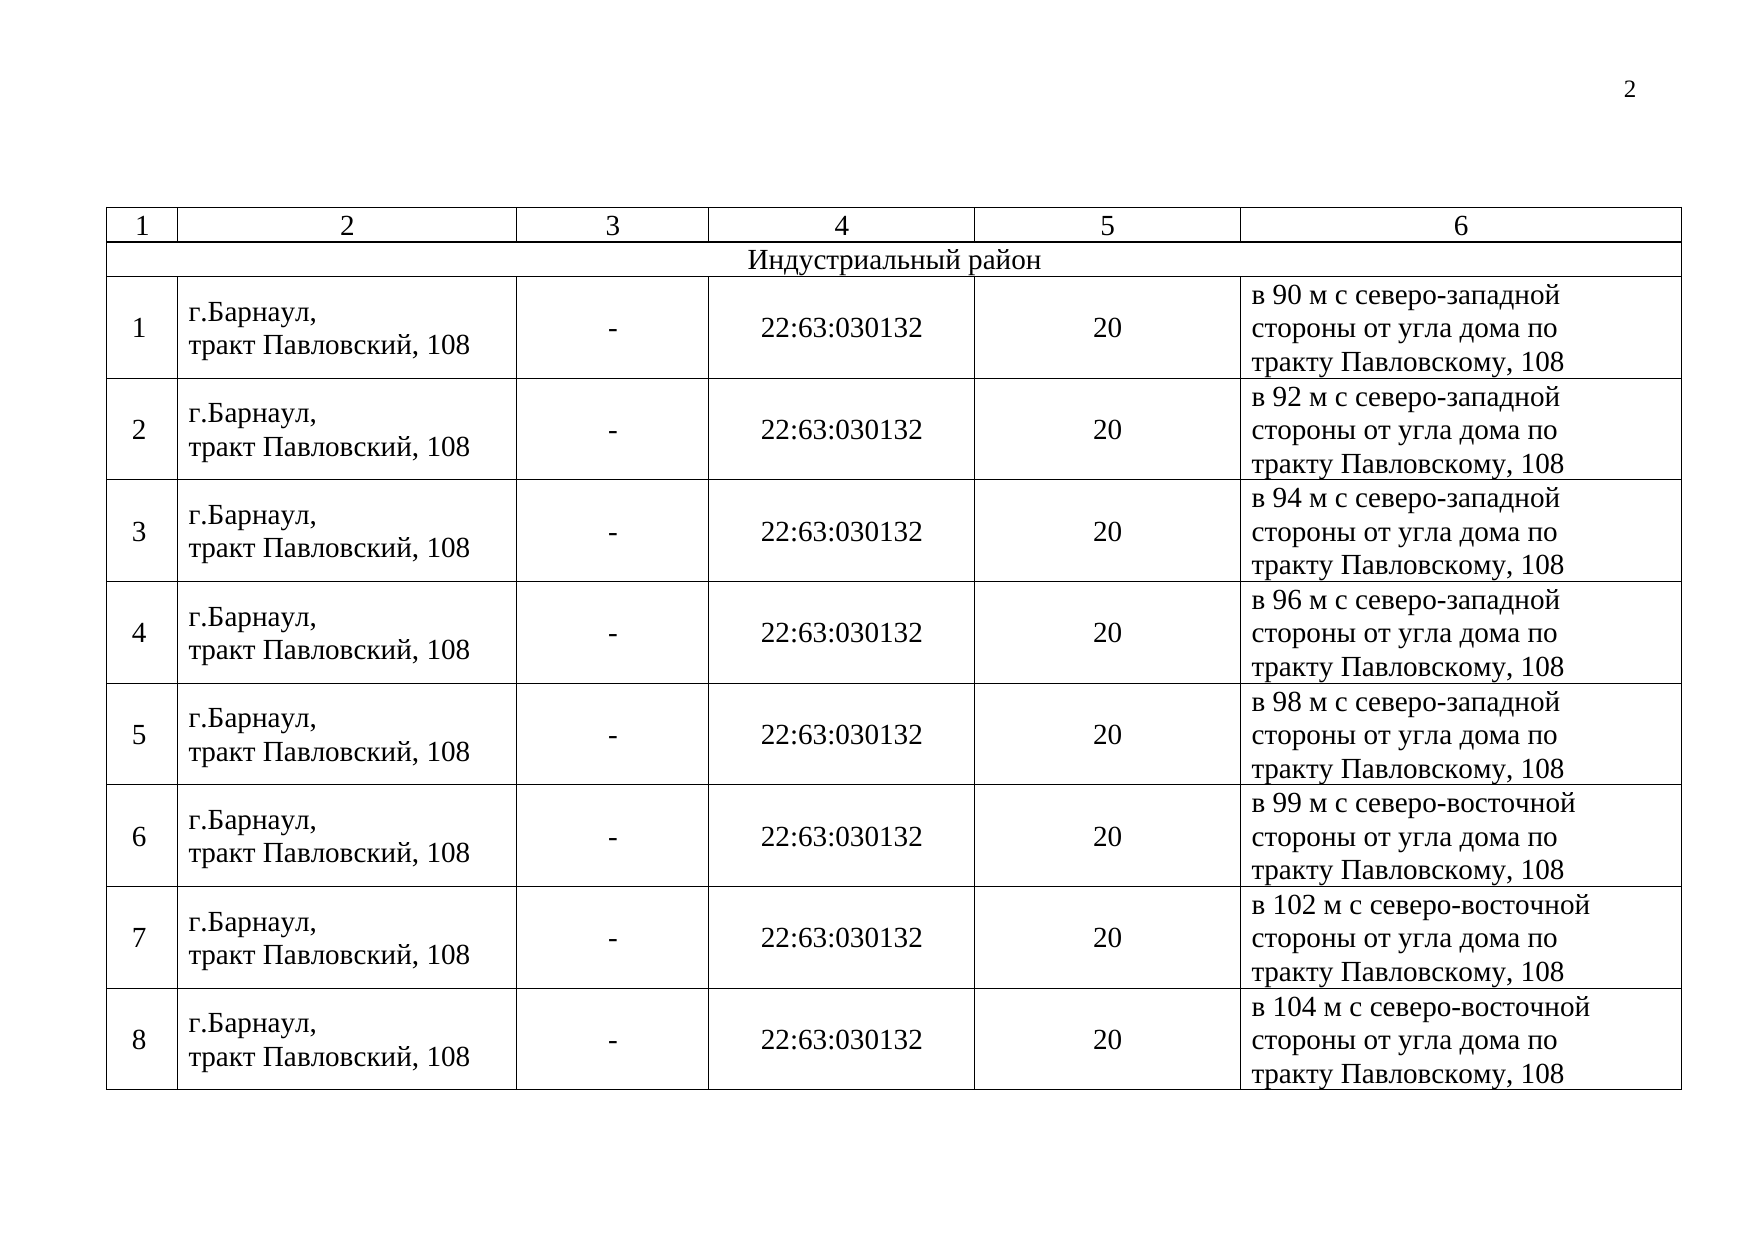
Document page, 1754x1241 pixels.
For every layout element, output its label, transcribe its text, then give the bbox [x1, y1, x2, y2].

table_cell 20 [975, 480, 1240, 581]
table_cell г.Барнаул, тракт Павловский, 108 [178, 887, 516, 988]
table_cell [107, 887, 177, 988]
table_header 3 [517, 208, 708, 241]
table_cell - [517, 277, 708, 378]
table_cell [107, 582, 177, 683]
table_cell - [517, 989, 708, 1089]
table_cell г.Барнаул, тракт Павловский, 108 [178, 989, 516, 1089]
table_cell 20 [975, 989, 1240, 1089]
table_cell - [517, 887, 708, 988]
table_cell - [517, 785, 708, 886]
table_header 6 [1241, 208, 1681, 241]
table_header 2 [178, 208, 516, 241]
table_cell в 90 м с северо-западной стороны от угла дома по тракту Павловскому, 108 [1241, 277, 1681, 378]
table_header 4 [709, 208, 974, 241]
table_cell 22:63:030132 [709, 582, 974, 683]
table_cell 20 [975, 379, 1240, 479]
table_cell 22:63:030132 [709, 887, 974, 988]
table_cell в 92 м с северо-западной стороны от угла дома по тракту Павловскому, 108 [1241, 379, 1681, 479]
table_cell г.Барнаул, тракт Павловский, 108 [178, 684, 516, 784]
table_cell г.Барнаул, тракт Павловский, 108 [178, 785, 516, 886]
table_cell г.Барнаул, тракт Павловский, 108 [178, 582, 516, 683]
table_cell [107, 989, 177, 1089]
table_cell - [517, 582, 708, 683]
table_cell в 102 м с северо-восточной стороны от угла дома по тракту Павловскому, 108 [1241, 887, 1681, 988]
table_cell [107, 277, 177, 378]
table_cell - [517, 480, 708, 581]
table_cell в 104 м с северо-восточной стороны от угла дома по тракту Павловскому, 108 [1241, 989, 1681, 1089]
table_cell в 94 м с северо-западной стороны от угла дома по тракту Павловскому, 108 [1241, 480, 1681, 581]
table_cell г.Барнаул, тракт Павловский, 108 [178, 277, 516, 378]
table_cell г.Барнаул, тракт Павловский, 108 [178, 480, 516, 581]
table_cell г.Барнаул, тракт Павловский, 108 [178, 379, 516, 479]
table_cell в 96 м с северо-западной стороны от угла дома по тракту Павловскому, 108 [1241, 582, 1681, 683]
table_cell в 99 м с северо-восточной стороны от угла дома по тракту Павловскому, 108 [1241, 785, 1681, 886]
table_cell [107, 379, 177, 479]
table_cell 20 [975, 277, 1240, 378]
table_cell 22:63:030132 [709, 277, 974, 378]
table_cell 20 [975, 785, 1240, 886]
table_cell 22:63:030132 [709, 785, 974, 886]
table_cell в 98 м с северо-западной стороны от угла дома по тракту Павловскому, 108 [1241, 684, 1681, 784]
table_cell [107, 785, 177, 886]
table_cell 20 [975, 684, 1240, 784]
table_cell - [517, 379, 708, 479]
table_cell 22:63:030132 [709, 684, 974, 784]
table_header 5 [975, 208, 1240, 241]
table_cell Индустриальный район [107, 243, 1681, 276]
table_cell [107, 480, 177, 581]
table_cell [107, 684, 177, 784]
table_header 1 [107, 208, 177, 241]
table_cell 22:63:030132 [709, 379, 974, 479]
table_cell 22:63:030132 [709, 989, 974, 1089]
table_cell 20 [975, 582, 1240, 683]
table_cell - [517, 684, 708, 784]
table_cell 20 [975, 887, 1240, 988]
table_cell 22:63:030132 [709, 480, 974, 581]
